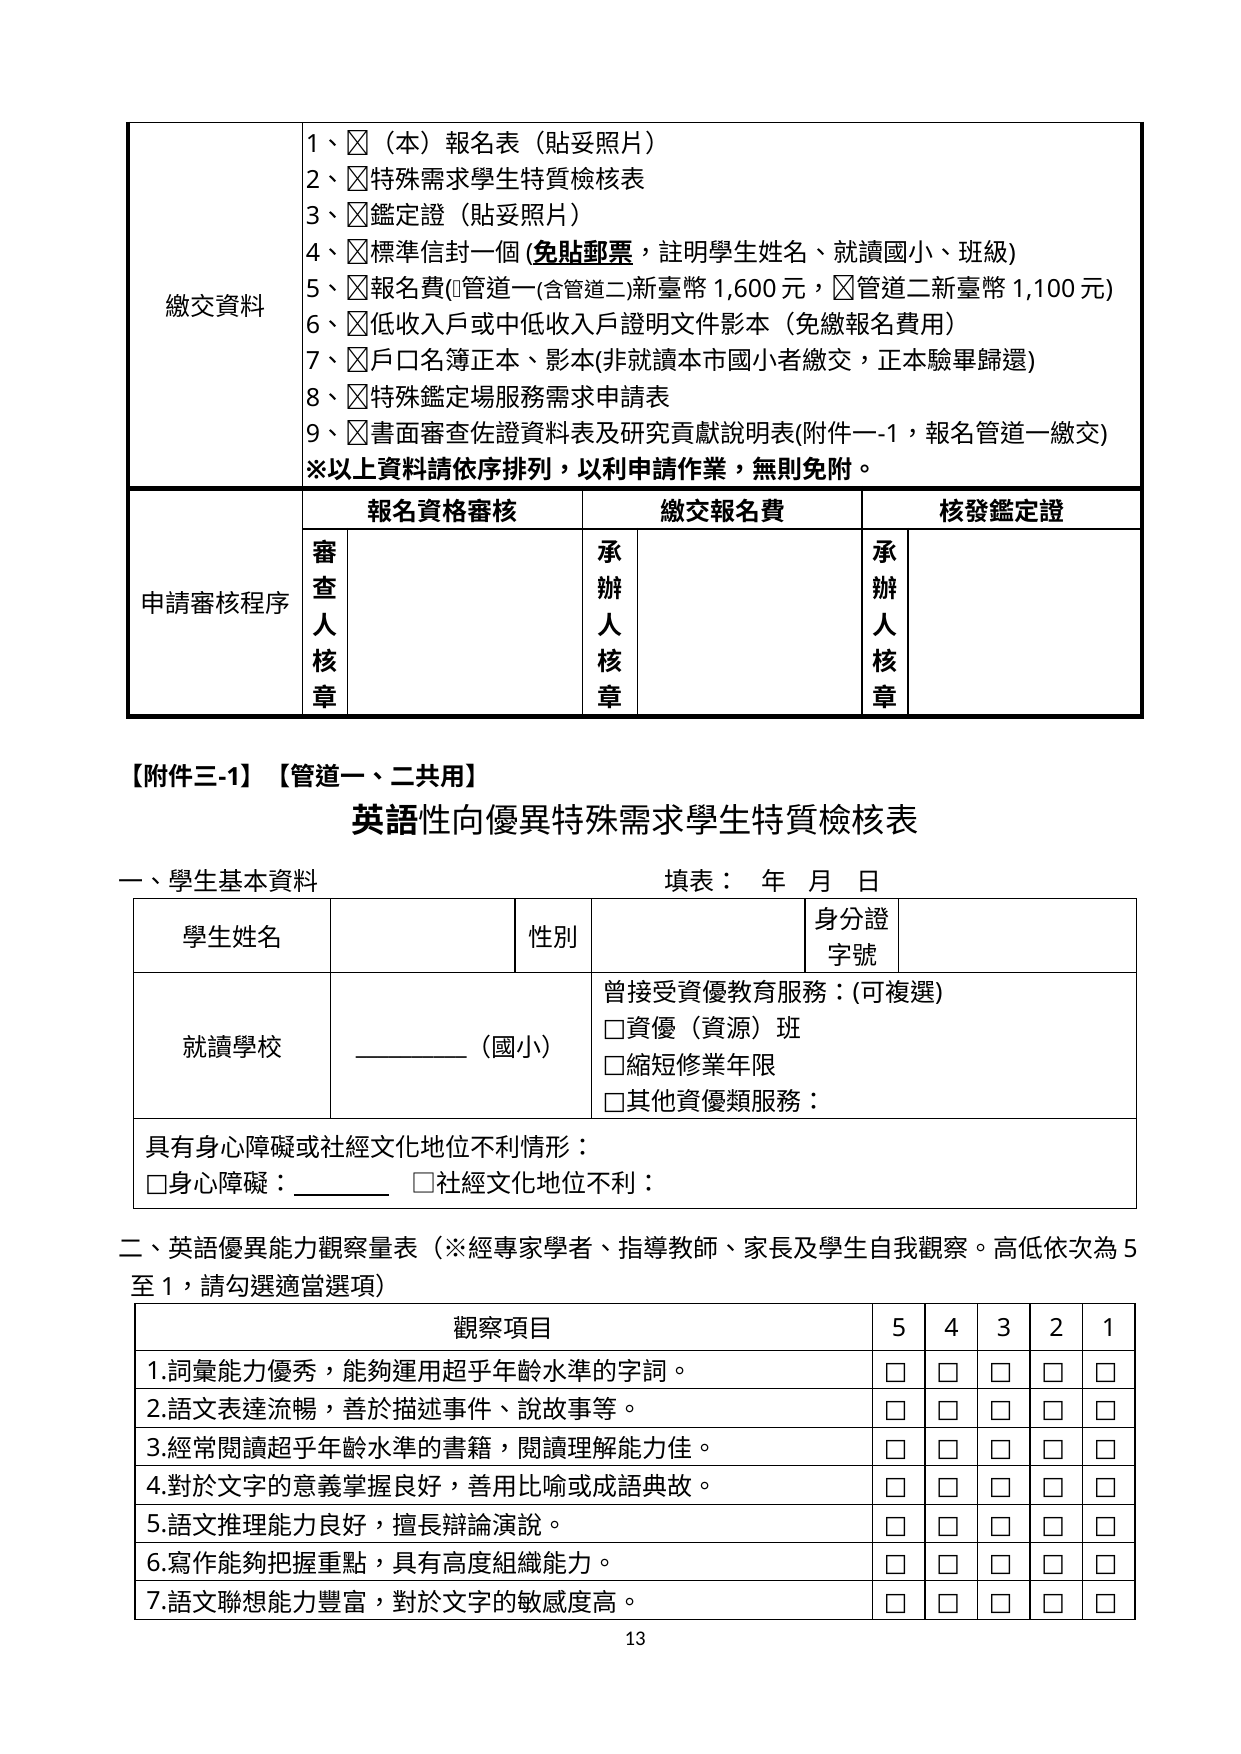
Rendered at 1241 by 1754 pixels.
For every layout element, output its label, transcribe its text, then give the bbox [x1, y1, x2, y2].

table_cell □ [978, 1581, 1029, 1619]
table_cell □ [926, 1428, 977, 1465]
table_cell 繳交資料 [130, 123, 302, 486]
table_cell 7.語文聯想能力豐富，對於文字的敏感度高。 [136, 1581, 872, 1619]
table_cell □ [1083, 1466, 1134, 1503]
table_cell □ [1083, 1351, 1134, 1388]
table_cell 曾接受資優教育服務：(可複選) □資優（資源）班 □縮短修業年限 □其他資優類服務： [592, 973, 1136, 1118]
table_cell □ [873, 1466, 924, 1503]
table_cell [909, 530, 1140, 714]
table_cell [348, 530, 582, 714]
table_cell □ [926, 1466, 977, 1503]
table_header 1 [1083, 1304, 1134, 1350]
table_cell □ [873, 1351, 924, 1388]
table_header 4 [926, 1304, 977, 1350]
text 【附件三-1】【管道一、二共用】 [118, 756, 1152, 793]
table_cell 4.對於文字的意義掌握良好，善用比喻或成語典故。 [136, 1466, 872, 1503]
table_header 3 [978, 1304, 1029, 1350]
table_cell 核發鑑定證 [863, 491, 1140, 528]
table_cell □ [978, 1505, 1029, 1542]
table_header 學生姓名 [134, 899, 330, 972]
table_cell □ [1083, 1389, 1134, 1427]
table_cell 1、（本）報名表（貼妥照片） 2、特殊需求學生特質檢核表 3、鑑定證（貼妥照片） 4、標準信封一個 (免貼郵票，註明學生姓名、就讀國小、班級) 5、報名費(管道一(含管道二)新臺幣1,600元，管道二新臺幣1,100元) 6、低收入戶或中低收入戶證明文件影本（免繳報名費用） 7、戶口名簿正本、影本(非就讀本市國小者繳交，正本驗畢歸還) 8、特殊鑑定場服務需求申請表 9、書面審查佐證資料表及研究貢獻說明表(附件一-1，報名管道一繳交) ※以上資料請依序排列，以利申請作業，無則免附。 [303, 123, 1140, 486]
table_cell □ [1083, 1505, 1134, 1542]
table_cell 承辦人核章 [583, 530, 637, 714]
table_cell 報名資格審核 [303, 491, 582, 528]
text 英語性向優異特殊需求學生特質檢核表 [118, 793, 1152, 842]
table_cell 3.經常閱讀超乎年齡水準的書籍，閱讀理解能力佳。 [136, 1428, 872, 1465]
table_cell □ [926, 1543, 977, 1580]
table_cell □ [978, 1428, 1029, 1465]
table_cell □ [926, 1351, 977, 1388]
table_cell □ [978, 1466, 1029, 1503]
table_header [592, 899, 804, 972]
table_cell □ [1031, 1543, 1082, 1580]
table_cell 審查人核章 [303, 530, 347, 714]
table_cell □ [1031, 1351, 1082, 1388]
table_cell □ [1031, 1466, 1082, 1503]
table_cell □ [873, 1543, 924, 1580]
table_cell □ [873, 1505, 924, 1542]
table_header 身分證字號 [806, 899, 898, 972]
table_cell □ [1083, 1543, 1134, 1580]
table_cell 就讀學校 [134, 973, 330, 1118]
table_cell □ [926, 1505, 977, 1542]
table_cell 5.語文推理能力良好，擅長辯論演說。 [136, 1505, 872, 1542]
text 一、學生基本資料 填表： 年 月 日 [118, 861, 1240, 898]
table_cell □ [1031, 1389, 1082, 1427]
table_header 觀察項目 [136, 1304, 872, 1350]
table_cell □ [978, 1351, 1029, 1388]
table_cell □ [1031, 1505, 1082, 1542]
table_cell □ [926, 1389, 977, 1427]
table_cell □ [978, 1543, 1029, 1580]
table_header 5 [873, 1304, 924, 1350]
table_cell 申請審核程序 [130, 491, 302, 714]
table_header [899, 899, 1136, 972]
table_header 性別 [516, 899, 591, 972]
table_cell 1.詞彙能力優秀，能夠運用超乎年齡水準的字詞。 [136, 1351, 872, 1388]
table_cell □ [1031, 1581, 1082, 1619]
table_header 2 [1031, 1304, 1082, 1350]
table_cell 承辦人核章 [863, 530, 907, 714]
table_cell 6.寫作能夠把握重點，具有高度組織能力。 [136, 1543, 872, 1580]
table_cell __________（國小） [331, 973, 591, 1118]
table_cell 2.語文表達流暢，善於描述事件、說故事等。 [136, 1389, 872, 1427]
text 二、英語優異能力觀察量表（※經專家學者、指導教師、家長及學生自我觀察。高低依次為5至1，請勾選適當選項） [118, 1228, 1152, 1303]
table_cell □ [1083, 1428, 1134, 1465]
table_cell □ [1083, 1581, 1134, 1619]
table_cell □ [978, 1389, 1029, 1427]
table_cell □ [873, 1581, 924, 1619]
table_cell 具有身心障礙或社經文化地位不利情形： □身心障礙： □社經文化地位不利： [134, 1119, 1136, 1208]
table_cell □ [873, 1428, 924, 1465]
table_header [331, 899, 514, 972]
table_cell □ [926, 1581, 977, 1619]
table_cell 繳交報名費 [583, 491, 861, 528]
table_cell □ [1031, 1428, 1082, 1465]
table_cell [638, 530, 861, 714]
table_cell □ [873, 1389, 924, 1427]
